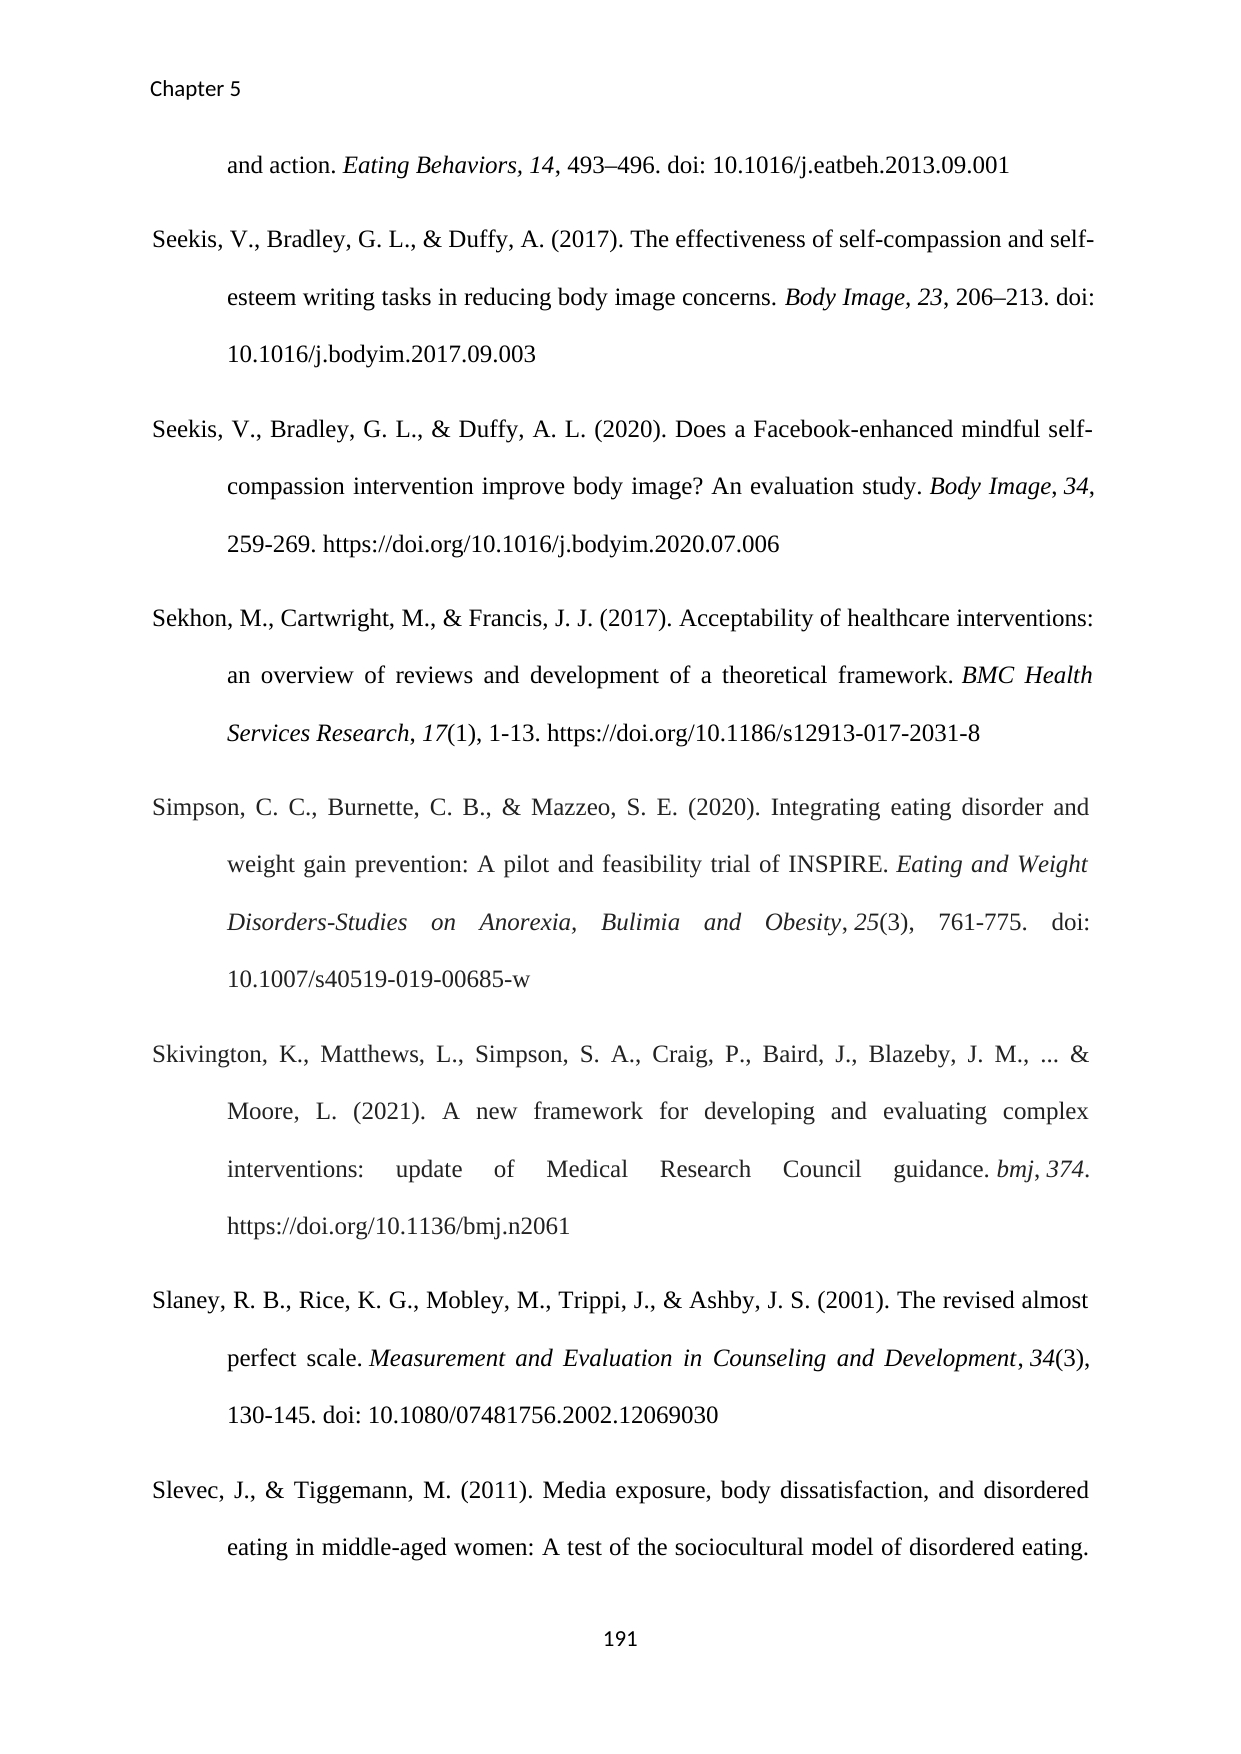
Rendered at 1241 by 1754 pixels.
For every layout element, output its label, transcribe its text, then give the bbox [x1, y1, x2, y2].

text Skivington, K., Matthews, L., Simpson, S. A., Craig, P., Baird, J., Blazeby, J. M., ... & Moore, L. (2021). A new framework for developing and evaluating complex interventions: update of Medical Research Council guidance. bmj, 374. https://doi.org/10.1136/bmj.n2061 [152, 1067, 1090, 1240]
text Slaney, R. B., Rice, K. G., Mobley, M., Trippi, J., & Ashby, J. S. (2001). The revised almost perfect scale. Measurement and Evaluation in Counseling and Development, 34(3), 130-145. doi: 10.1080/07481756.2002.12069030 [152, 1286, 1090, 1429]
text Sekhon, M., Cartwright, M., & Francis, J. J. (2017). Acceptability of healthcare interventions: an overview of reviews and development of a theoretical framework. BMC Health Services Research, 17(1), 1-13. https://doi.org/10.1186/s12913-017-2031-8 [152, 603, 1095, 747]
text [152, 1475, 1090, 1561]
text Simpson, C. C., Burnette, C. B., & Mazzeo, S. E. (2020). Integrating eating disorder and weight gain prevention: A pilot and feasibility trial of INSPIRE. Eating and Weight Disorders-Studies on Anorexia, Bulimia and Obesity, 25(3), 761-775. doi: 10.1007/s40519-019-00685-w [152, 821, 1090, 993]
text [152, 150, 1095, 179]
text Seekis, V., Bradley, G. L., & Duffy, A. L. (2020). Does a Facebook-enhanced mindful self-compassion intervention improve body image? An evaluation study. Body Image, 34, 259-269. https://doi.org/10.1016/j.bodyim.2020.07.006 [152, 414, 1095, 557]
text Seekis, V., Bradley, G. L., & Duffy, A. (2017). The effectiveness of self-compassion and self-esteem writing tasks in reducing body image concerns. Body Image, 23, 206–213. doi: 10.1016/j.bodyim.2017.09.003 [152, 224, 1095, 368]
